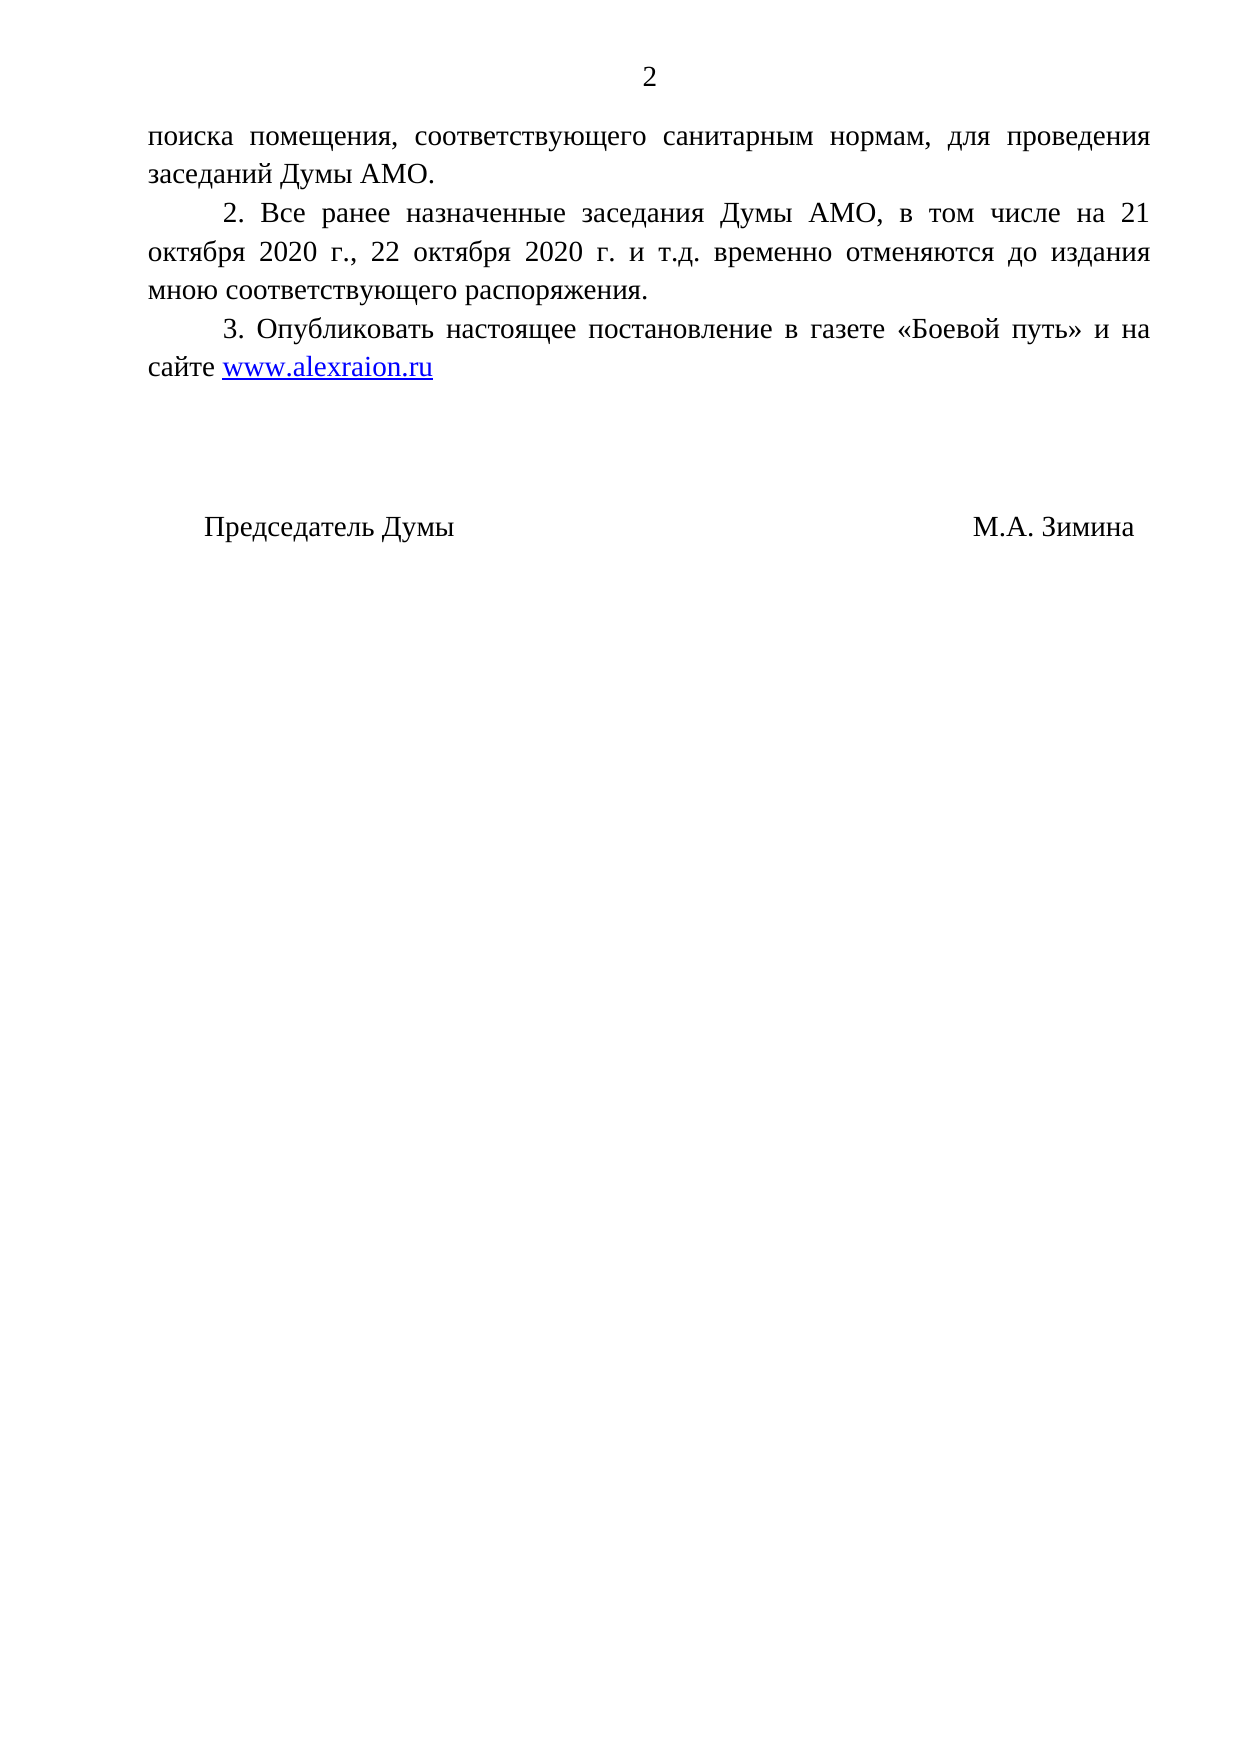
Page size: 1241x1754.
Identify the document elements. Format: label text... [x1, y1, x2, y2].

list 2. Все ранее назначенные заседания Думы АМО, в том числе на 21 октября 2020 г., 22 октября 2020 г. и т.д. временно отменяются до издания мною соответствующего распоряжения. [148, 195, 1152, 306]
text Председатель Думы М.А. Зимина [148, 509, 1152, 543]
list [148, 118, 1152, 190]
list 3. Опубликовать настоящее постановление в газете «Боевой путь» и на сайте www.alexraion.ru [148, 311, 1152, 383]
